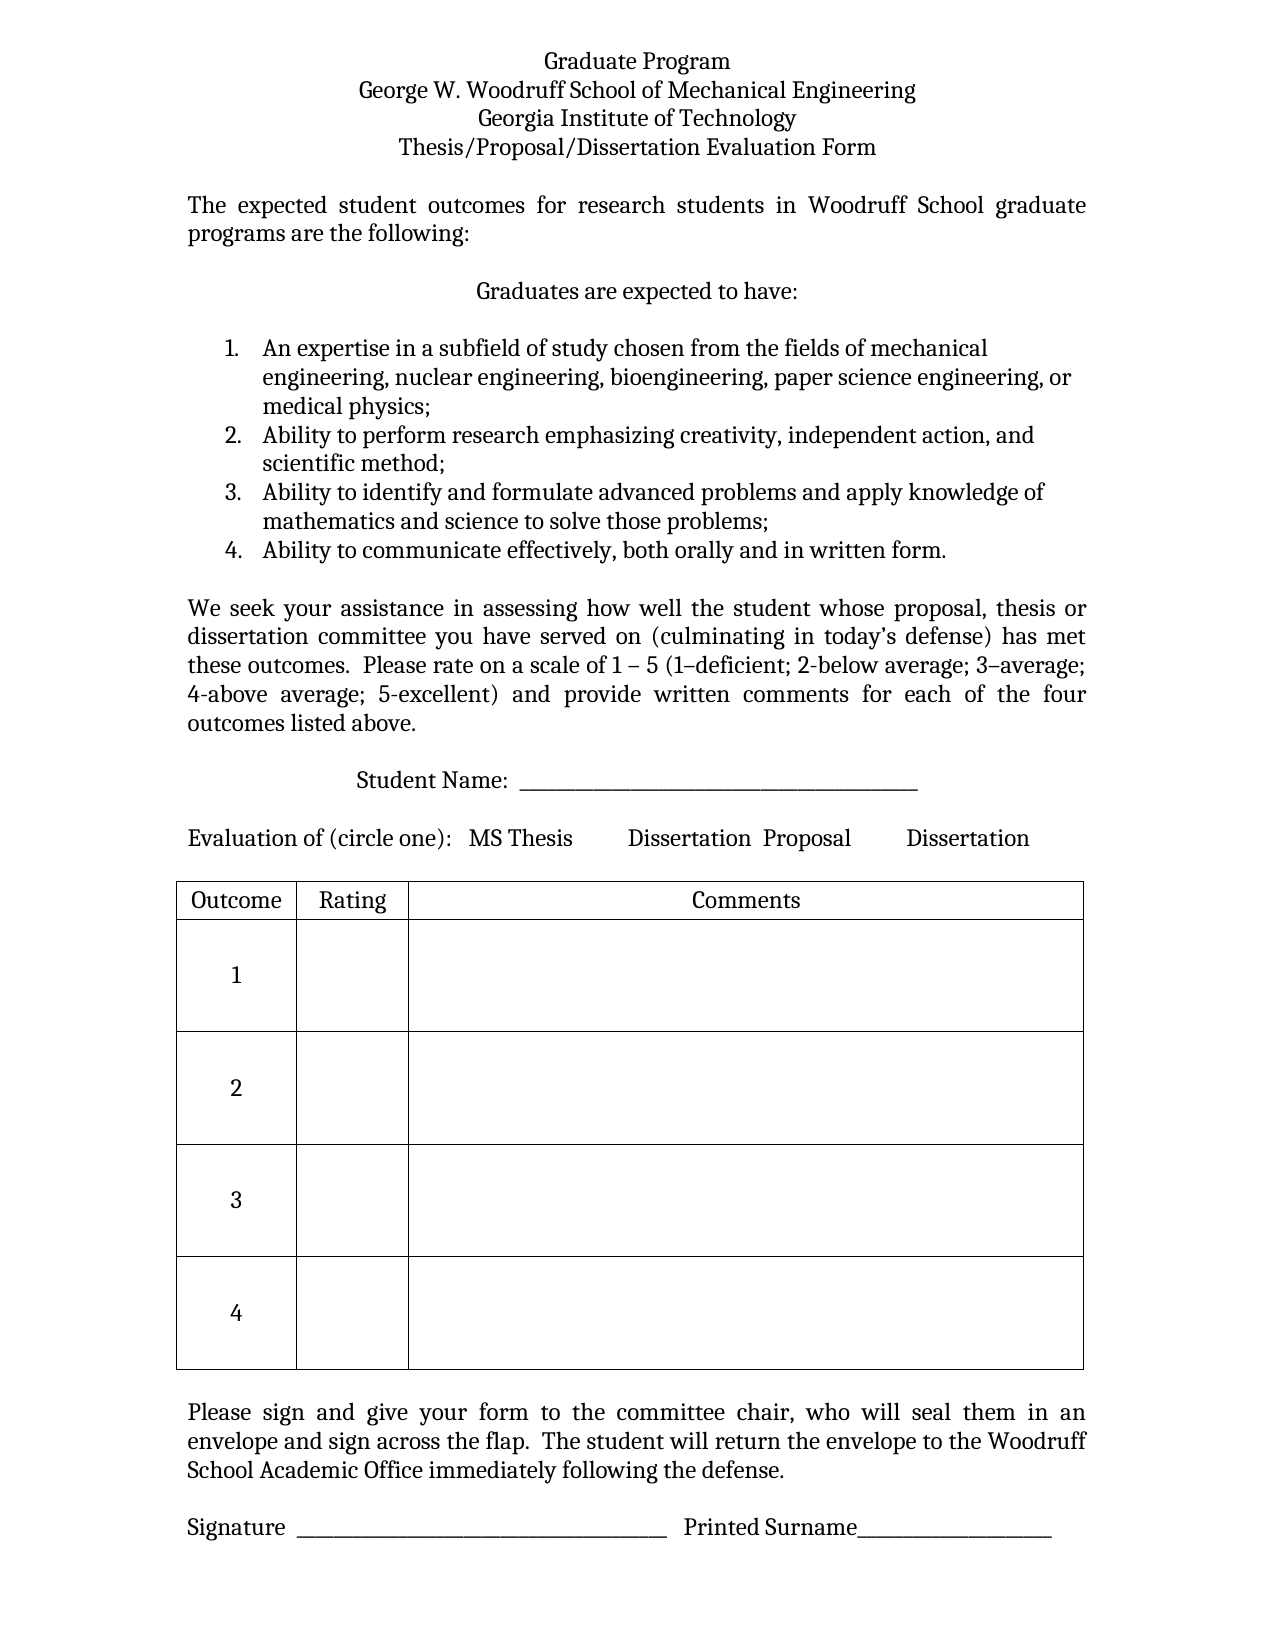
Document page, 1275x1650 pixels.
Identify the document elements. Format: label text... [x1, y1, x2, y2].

text Graduate Program [187, 47, 1087, 76]
table_cell [297, 1145, 408, 1256]
text Signature ________________________________________ Printed Surname_____________________ [187, 1513, 1087, 1542]
table_cell [297, 1257, 408, 1368]
table_cell [409, 920, 1083, 1031]
text Student Name: ___________________________________________ [187, 766, 1087, 795]
text Georgia Institute of Technology [187, 104, 1087, 133]
text We seek your assistance in assessing how well the student whose proposal, thesis or dissertation committee you have served on (culminating in today’s defense) has met these outcomes. Please rate on a scale of 1 – 5 (1–deficient; 2-below average; 3–average; 4-above average; 5-excellent) and provide written comments for each of the four outcomes listed above. [187, 593, 1087, 737]
table_cell [409, 1257, 1083, 1368]
table_header Outcome [177, 882, 296, 918]
text Thesis/Proposal/Dissertation Evaluation Form [187, 133, 1087, 162]
table_cell 3 [177, 1145, 296, 1256]
text Please sign and give your form to the committee chair, who will seal them in an envelope and sign across the flap. The student will return the envelope to the Woodruff School Academic Office immediately following the defense. [187, 1398, 1087, 1484]
table_cell [409, 1145, 1083, 1256]
table_cell 1 [177, 920, 296, 1031]
table_cell [297, 920, 408, 1031]
list Ability to communicate effectively, both orally and in written form. [225, 536, 1087, 564]
list Ability to identify and formulate advanced problems and apply knowledge of mathematics and science to solve those problems; [225, 478, 1087, 536]
list Ability to perform research emphasizing creativity, independent action, and scientific method; [225, 421, 1087, 478]
table_header Comments [409, 882, 1083, 918]
text Graduates are expected to have: [187, 277, 1087, 306]
table_cell [409, 1032, 1083, 1143]
list An expertise in a subfield of study chosen from the fields of mechanical engineering, nuclear engineering, bioengineering, paper science engineering, or medical physics; [225, 334, 1087, 421]
table_cell 2 [177, 1032, 296, 1143]
table_cell 4 [177, 1257, 296, 1368]
table_header Rating [297, 882, 408, 918]
table_cell [297, 1032, 408, 1143]
text The expected student outcomes for research students in Woodruff School graduate programs are the following: [187, 191, 1087, 248]
text Evaluation of (circle one): MS Thesis Dissertation Proposal Dissertation [187, 823, 1087, 852]
text George W. Woodruff School of Mechanical Engineering [187, 76, 1087, 104]
